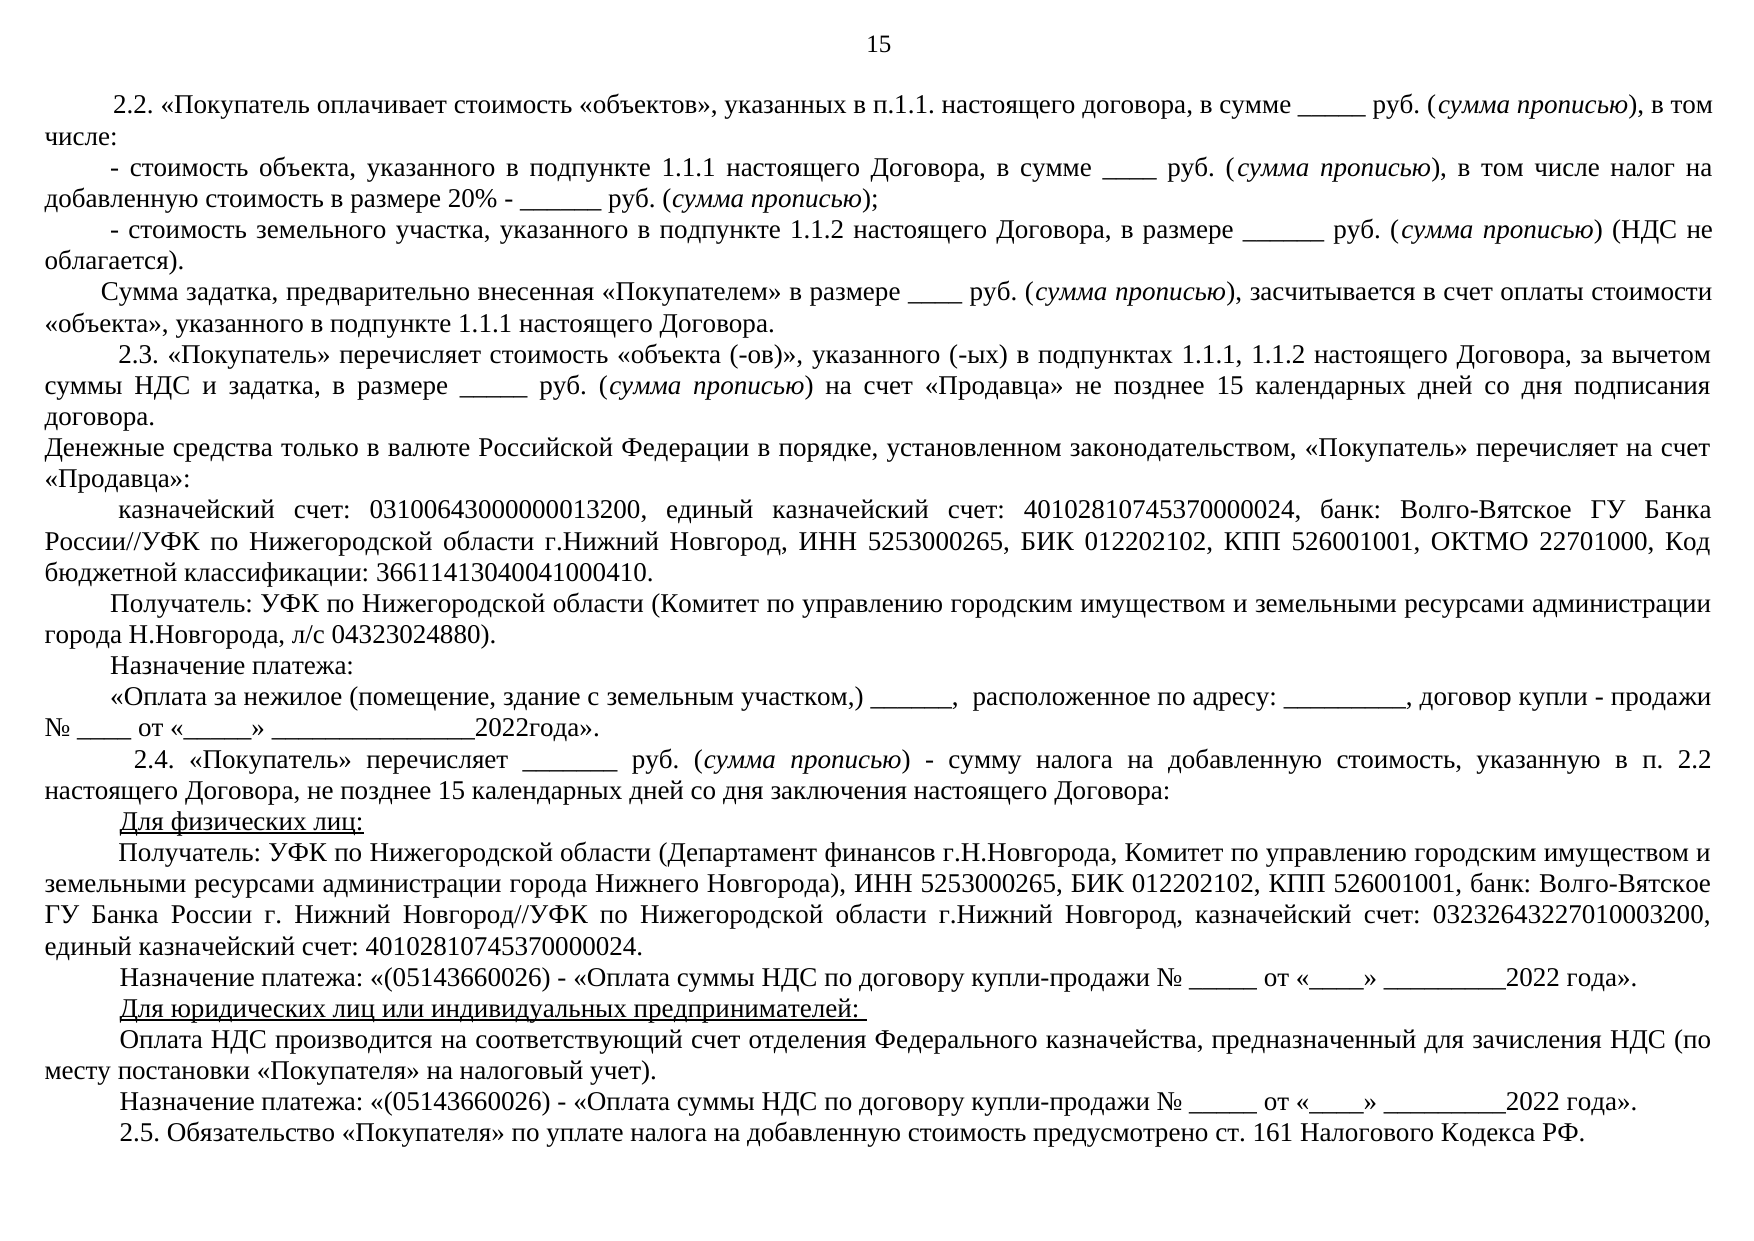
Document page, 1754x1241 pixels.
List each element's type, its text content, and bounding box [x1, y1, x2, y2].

text - стоимость объекта, указанного в подпункте 1.1.1 настоящего Договора, в сумме ____ руб. (сумма прописью), в том числе налог на добавленную стоимость в размере 20% - ______ руб. (сумма прописью); [44, 151, 1713, 213]
text «Оплата за нежилое (помещение, здание с земельным участком,) ______, расположенное по адресу: _________, договор купли - продажи № ____ от «_____» _______________2022года». [44, 680, 1713, 743]
text Назначение платежа: [44, 649, 1713, 680]
text - стоимость земельного участка, указанного в подпункте 1.1.2 настоящего Договора, в размере ______ руб. (сумма прописью) (НДС не облагается). [44, 213, 1713, 276]
text 2.4. «Покупатель» перечисляет _______ руб. (сумма прописью) - сумму налога на добавленную стоимость, указанную в п. 2.2 настоящего Договора, не позднее 15 календарных дней со дня заключения настоящего Договора: [44, 743, 1713, 805]
text казначейский счет: 03100643000000013200, единый казначейский счет: 40102810745370000024, банк: Волго-Вятское ГУ Банка России//УФК по Нижегородской области г.Нижний Новгород, ИНН 5253000265, БИК 012202102, КПП 526001001, ОКТМО 22701000, Код бюджетной классификации: 36611413040041000410. [44, 493, 1713, 587]
text Сумма задатка, предварительно внесенная «Покупателем» в размере ____ руб. (сумма прописью), засчитывается в счет оплаты стоимости «объекта», указанного в подпункте 1.1.1 настоящего Договора. [44, 276, 1713, 338]
text 2.3. «Покупатель» перечисляет стоимость «объекта (-ов)», указанного (-ых) в подпунктах 1.1.1, 1.1.2 настоящего Договора, за вычетом суммы НДС и задатка, в размере _____ руб. (сумма прописью) на счет «Продавца» не позднее 15 календарных дней со дня подписания договора. [44, 338, 1713, 431]
text Назначение платежа: «(05143660026) - «Оплата суммы НДС по договору купли-продажи № _____ от «____» _________2022 года». [44, 1085, 1713, 1116]
text Для юридических лиц или индивидуальных предпринимателей: [44, 992, 1713, 1023]
text Получатель: УФК по Нижегородской области (Комитет по управлению городским имуществом и земельными ресурсами администрации города Н.Новгорода, л/с 04323024880). [44, 587, 1713, 649]
text 2.5. Обязательство «Покупателя» по уплате налога на добавленную стоимость предусмотрено ст. 161 Налогового Кодекса РФ. [44, 1116, 1713, 1148]
text Для физических лиц: [44, 805, 1713, 836]
text Оплата НДС производится на соответствующий счет отделения Федерального казначейства, предназначенный для зачисления НДС (по месту постановки «Покупателя» на налоговый учет). [44, 1023, 1713, 1085]
text Денежные средства только в валюте Российской Федерации в порядке, установленном законодательством, «Покупатель» перечисляет на счет «Продавца»: [44, 431, 1713, 493]
text Получатель: УФК по Нижегородской области (Департамент финансов г.Н.Новгорода, Комитет по управлению городским имуществом и земельными ресурсами администрации города Нижнего Новгорода), ИНН 5253000265, БИК 012202102, КПП 526001001, банк: Волго-Вятское ГУ Банка России г. Нижний Новгород//УФК по Нижегородской области г.Нижний Новгород, казначейский счет: 03232643227010003200, единый казначейский счет: 40102810745370000024. [44, 836, 1713, 961]
text 2.2. «Покупатель оплачивает стоимость «объектов», указанных в п.1.1. настоящего договора, в сумме _____ руб. (сумма прописью), в том числе: [44, 89, 1713, 151]
text Назначение платежа: «(05143660026) - «Оплата суммы НДС по договору купли-продажи № _____ от «____» _________2022 года». [44, 961, 1713, 992]
